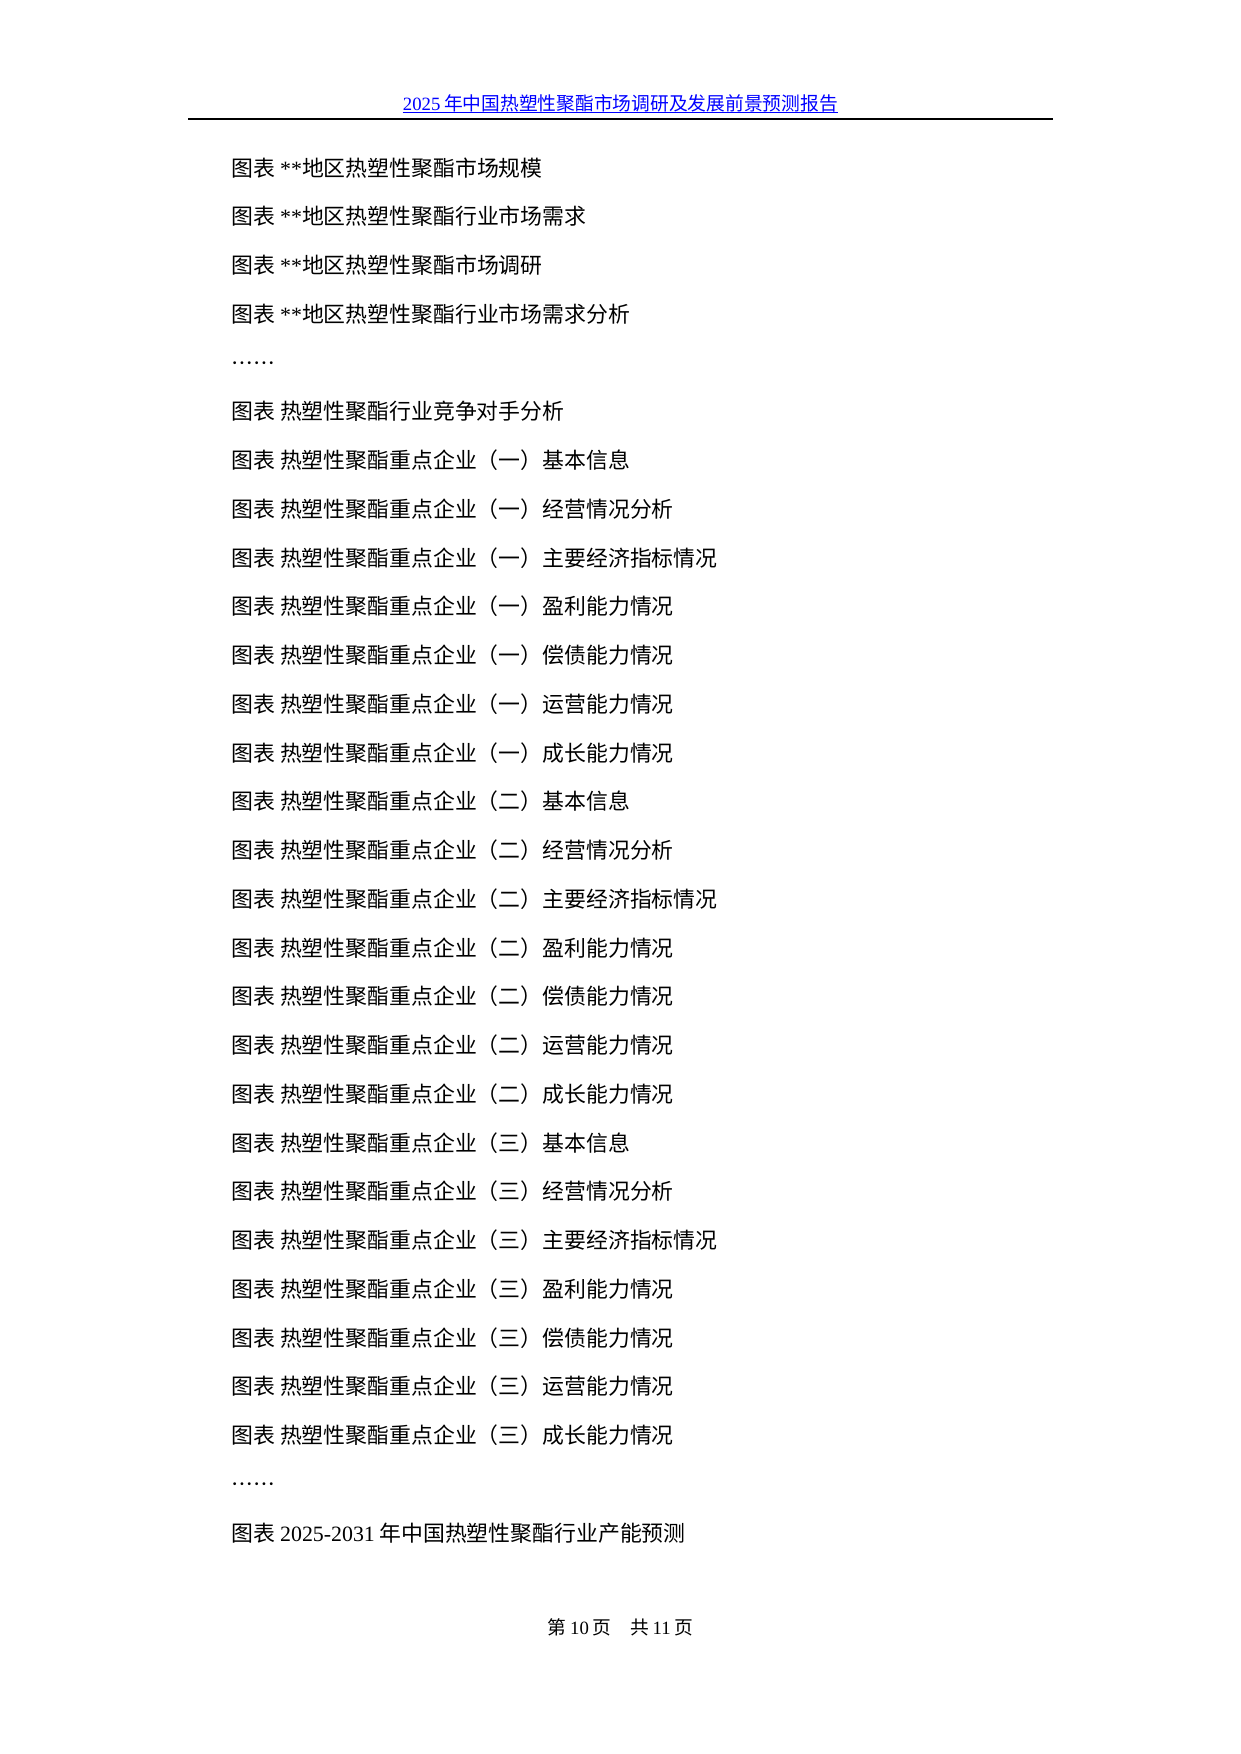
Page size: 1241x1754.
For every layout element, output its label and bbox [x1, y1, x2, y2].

text [187, 150, 1053, 1548]
